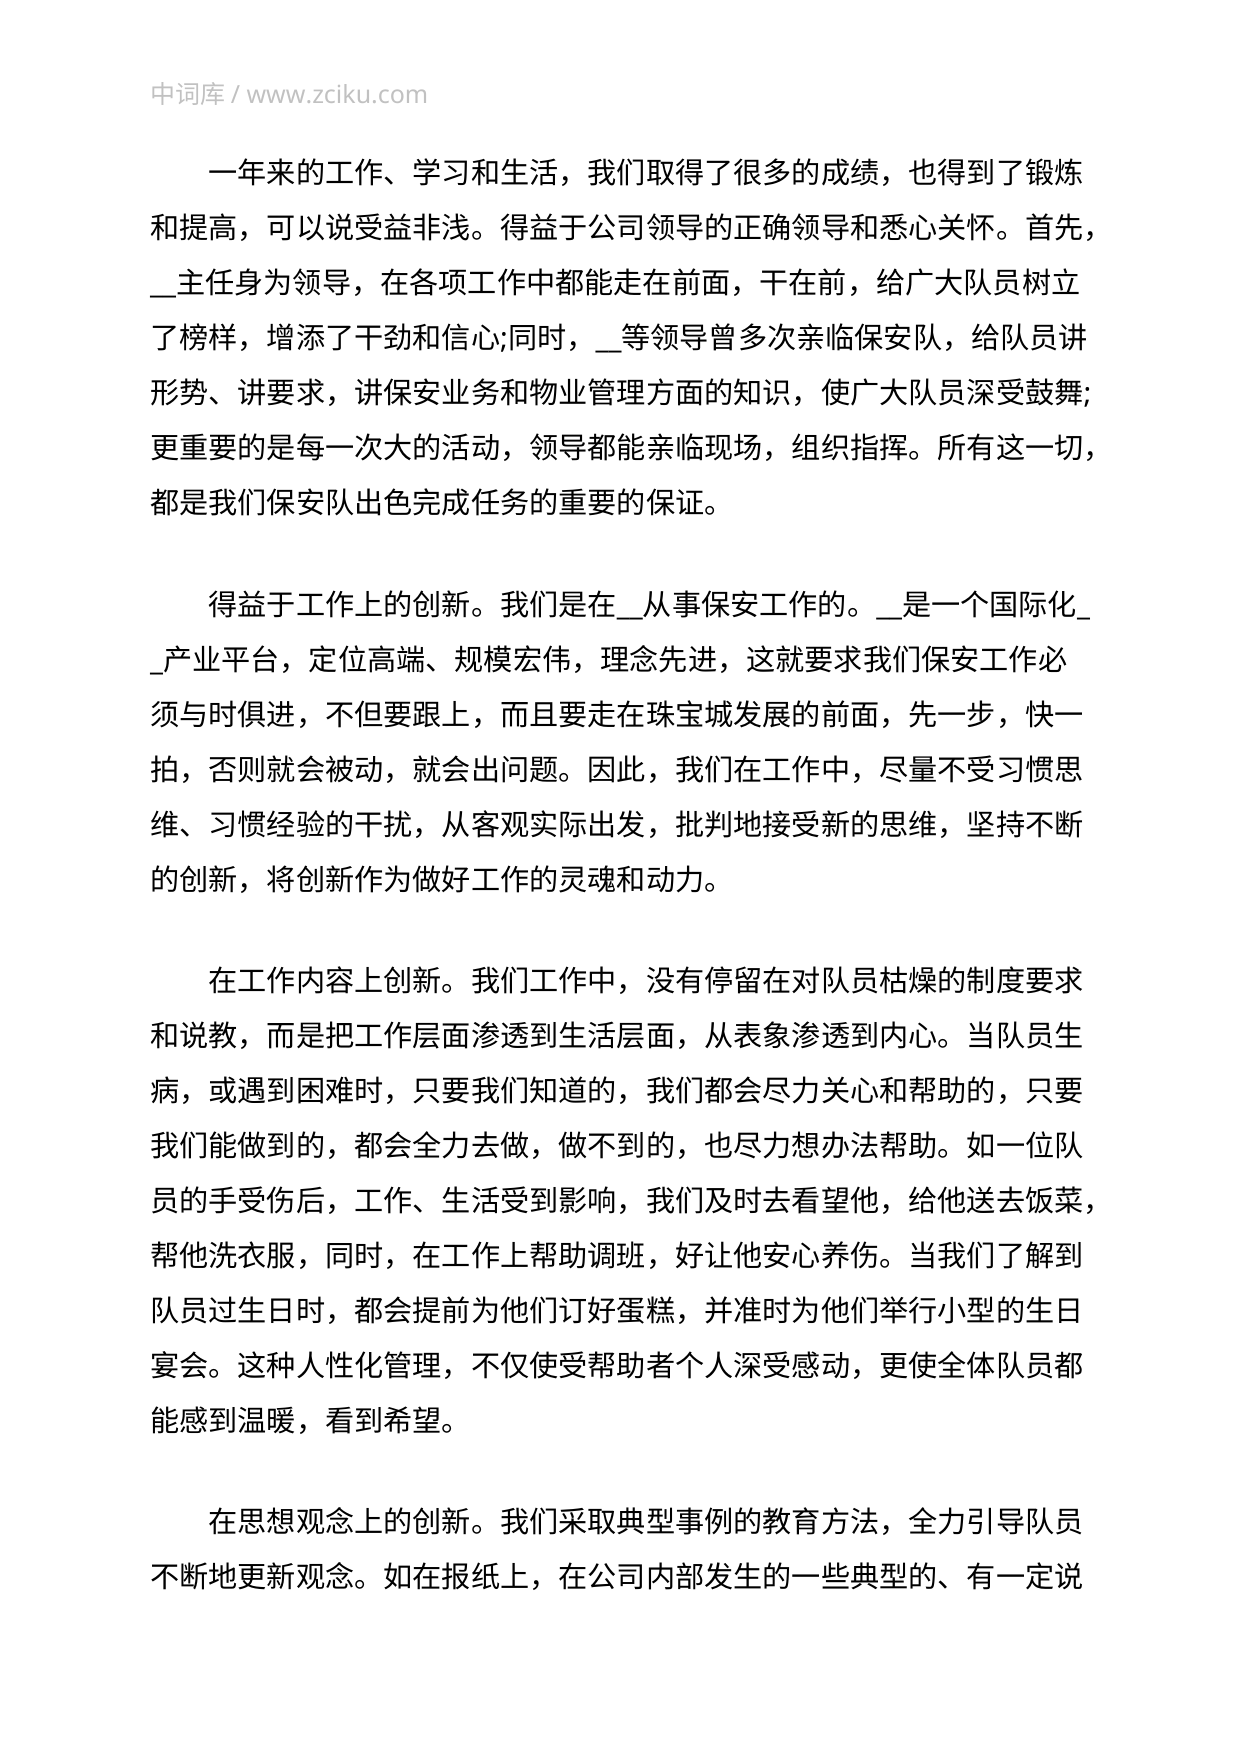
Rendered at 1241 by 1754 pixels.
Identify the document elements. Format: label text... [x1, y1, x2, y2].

text 得益于工作上的创新。我们是在__从事保安工作的。__是一个国际化__产业平台，定位高端、规模宏伟，理念先进，这就要求我们保安工作必须与时俱进，不但要跟上，而且要走在珠宝城发展的前面，先一步，快一拍，否则就会被动，就会出问题。因此，我们在工作中，尽量不受习惯思维、习惯经验的干扰，从客观实际出发，批判地接受新的思维，坚持不断的创新，将创新作为做好工作的灵魂和动力。 [150, 581, 1090, 898]
text 一年来的工作、学习和生活，我们取得了很多的成绩，也得到了锻炼和提高，可以说受益非浅。得益于公司领导的正确领导和悉心关怀。首先，__主任身为领导，在各项工作中都能走在前面，干在前，给广大队员树立了榜样，增添了干劲和信心;同时，__等领导曾多次亲临保安队，给队员讲形势、讲要求，讲保安业务和物业管理方面的知识，使广大队员深受鼓舞;更重要的是每一次大的活动，领导都能亲临现场，组织指挥。所有这一切，都是我们保安队出色完成任务的重要的保证。 [150, 150, 1090, 522]
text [150, 1499, 1090, 1596]
text 在工作内容上创新。我们工作中，没有停留在对队员枯燥的制度要求和说教，而是把工作层面渗透到生活层面，从表象渗透到内心。当队员生病，或遇到困难时，只要我们知道的，我们都会尽力关心和帮助的，只要我们能做到的，都会全力去做，做不到的，也尽力想办法帮助。如一位队员的手受伤后，工作、生活受到影响，我们及时去看望他，给他送去饭菜，帮他洗衣服，同时，在工作上帮助调班，好让他安心养伤。当我们了解到队员过生日时，都会提前为他们订好蛋糕，并准时为他们举行小型的生日宴会。这种人性化管理，不仅使受帮助者个人深受感动，更使全体队员都能感到温暖，看到希望。 [150, 958, 1090, 1439]
